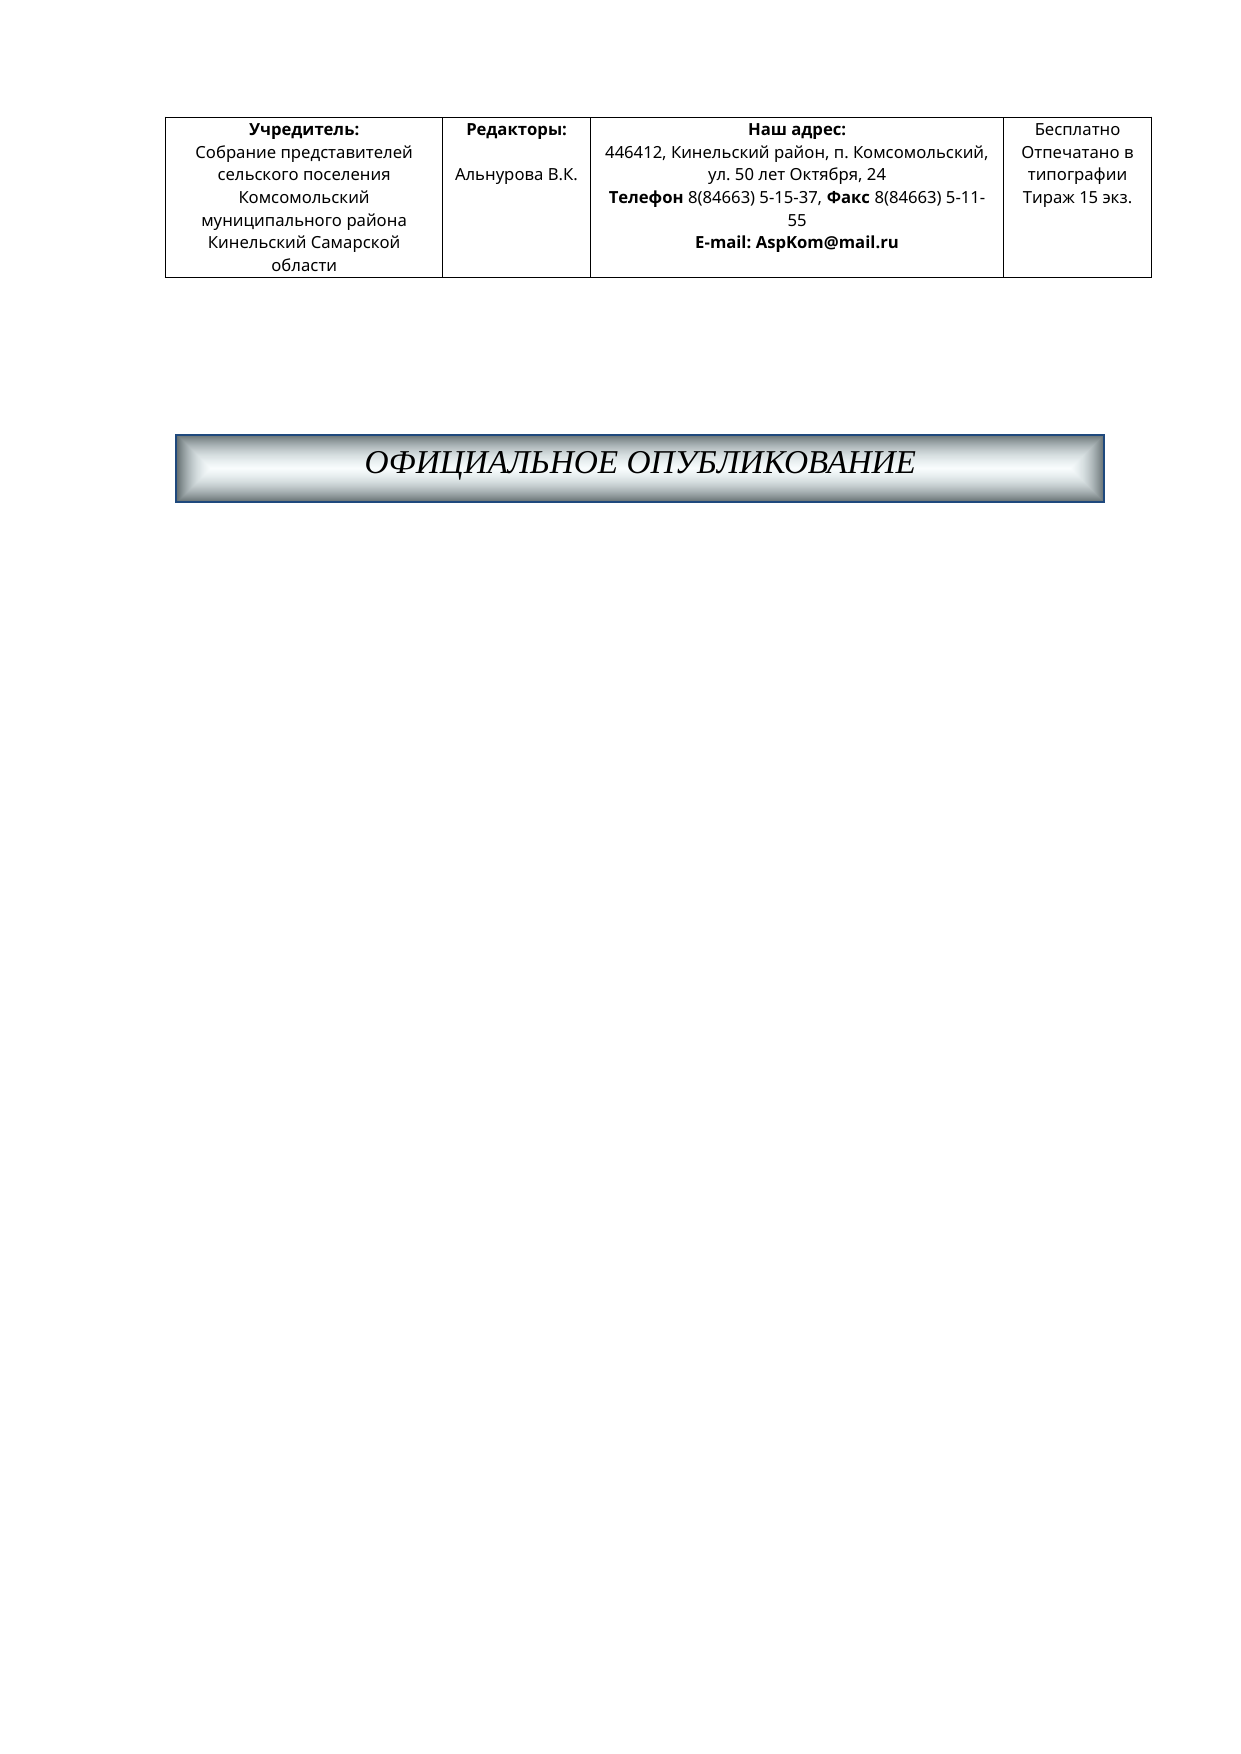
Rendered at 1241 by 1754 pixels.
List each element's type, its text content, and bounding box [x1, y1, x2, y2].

table_header Редакторы: Альнурова В.К. [443, 118, 590, 277]
table_header Учредитель: Собрание представителей сельского поселения Комсомольский муниципального района Кинельский Самарской области [166, 118, 442, 277]
table_header Наш адрес: 446412, Кинельский район, п. Комсомольский, ул. 50 лет Октября, 24 Телефон 8(84663) 5-15-37, Факс 8(84663) 5-11-55 E-mail: AspKom@mail.ru [591, 118, 1003, 277]
table_header Бесплатно Отпечатано в типографии Тираж 15 экз. [1004, 118, 1151, 277]
